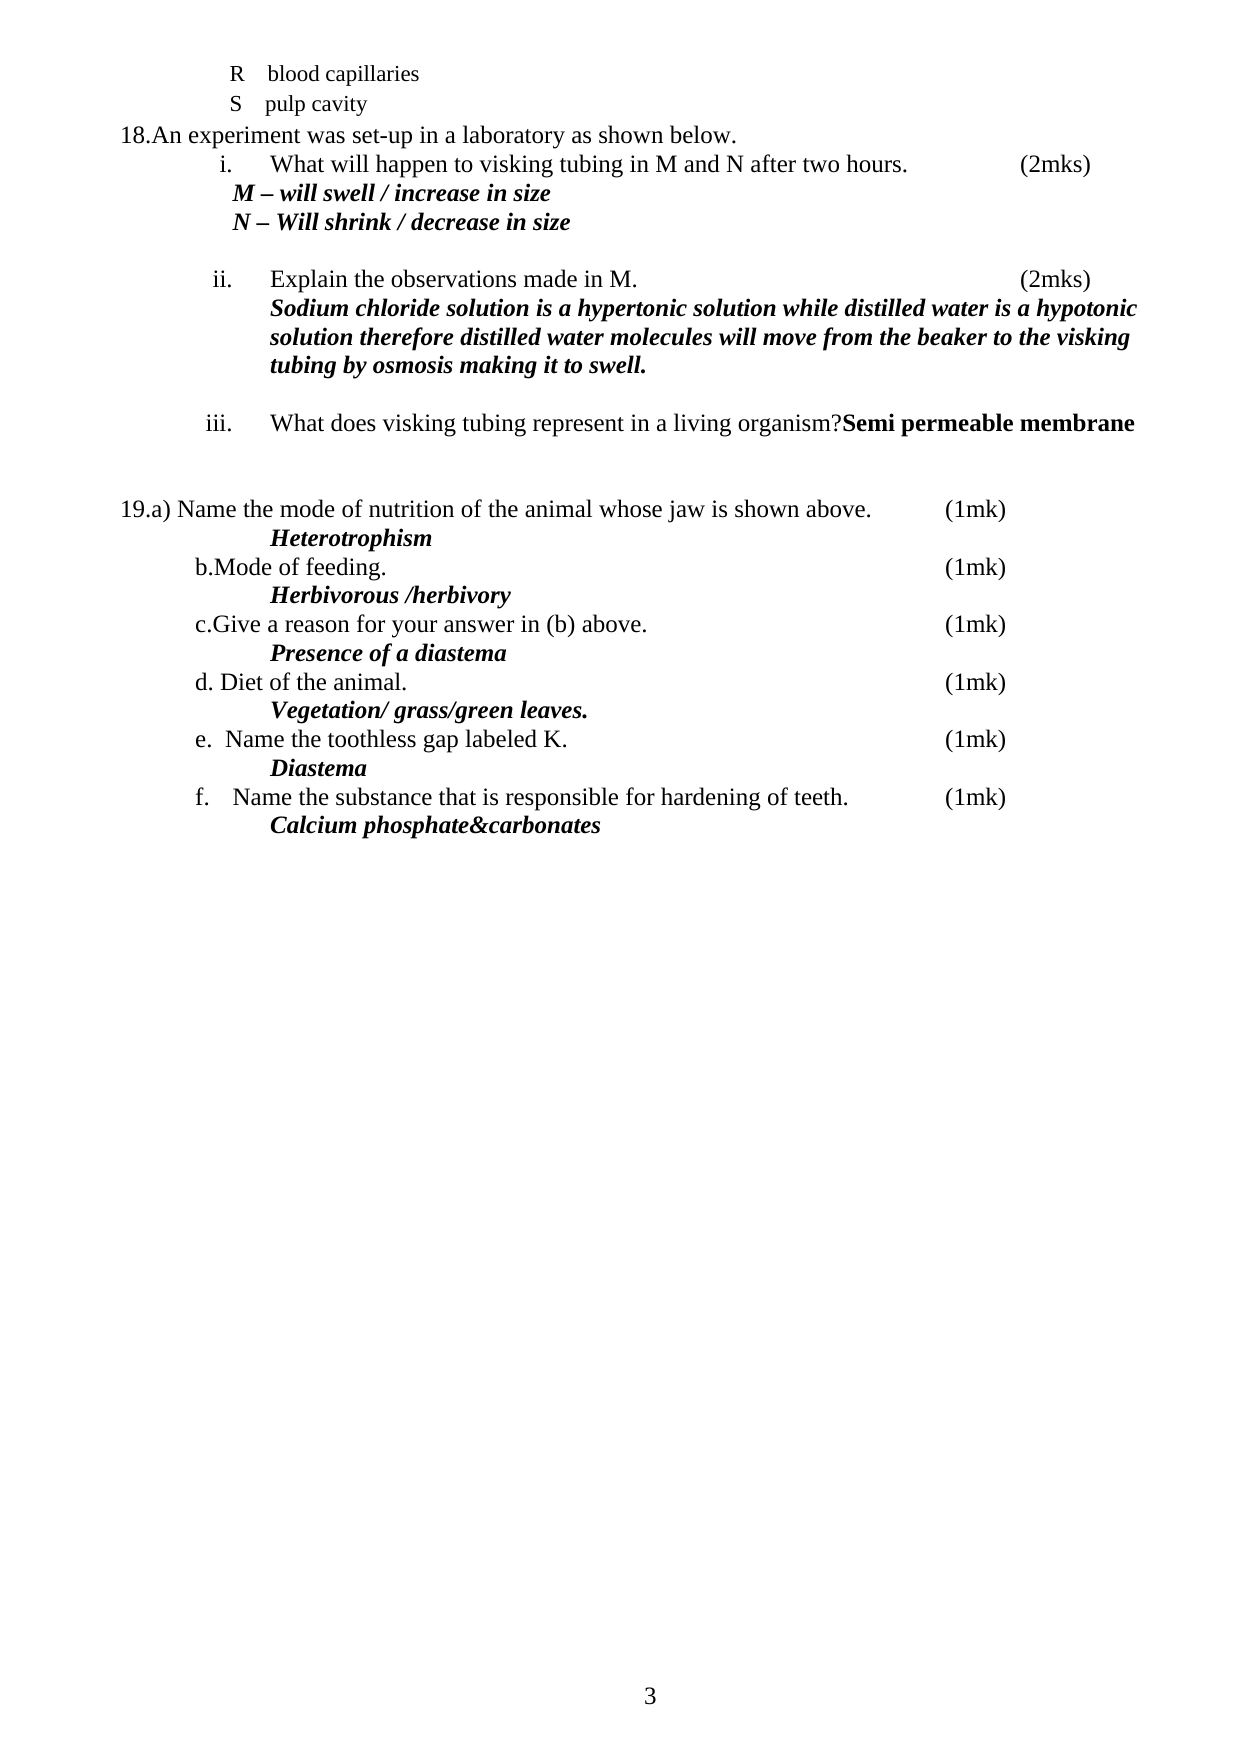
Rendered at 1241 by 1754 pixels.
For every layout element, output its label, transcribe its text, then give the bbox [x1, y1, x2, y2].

text e. Name the toothless gap labeled K. (1mk) [120, 724, 1180, 753]
text S pulp cavity [120, 90, 1180, 117]
text N – Will shrink / decrease in size [232, 207, 1180, 235]
list Explain the observations made in M. (2mks) [232, 264, 1180, 293]
text Diastema [270, 753, 1180, 782]
text M – will swell / increase in size [232, 178, 1180, 207]
text d. Diet of the animal. (1mk) [120, 667, 1180, 695]
text Presence of a diastema [270, 638, 1180, 667]
text 19.a) Name the mode of nutrition of the animal whose jaw is shown above. (1mk) [120, 494, 1180, 523]
text Herbivorous /herbivory [270, 580, 1180, 609]
text R blood capillaries [120, 60, 1180, 86]
text Heterotrophism [270, 523, 1180, 552]
list What will happen to visking tubing in M and N after two hours. (2mks) [232, 149, 1180, 178]
text Vegetation/ grass/green leaves. [270, 695, 1180, 724]
text Calcium phosphate&carbonates [270, 810, 1180, 839]
text c.Give a reason for your answer in (b) above. (1mk) [120, 609, 1180, 638]
list What does visking tubing represent in a living organism?Semi permeable membrane [232, 408, 1180, 465]
text b.Mode of feeding. (1mk) [120, 552, 1180, 580]
text 18.An experiment was set-up in a laboratory as shown below. [120, 120, 1180, 149]
text Sodium chloride solution is a hypertonic solution while distilled water is a hypotonic solution therefore distilled water molecules will move from the beaker to the visking tubing by osmosis making it to swell. [270, 293, 1180, 379]
list Name the substance that is responsible for hardening of teeth. (1mk) [195, 782, 1180, 810]
